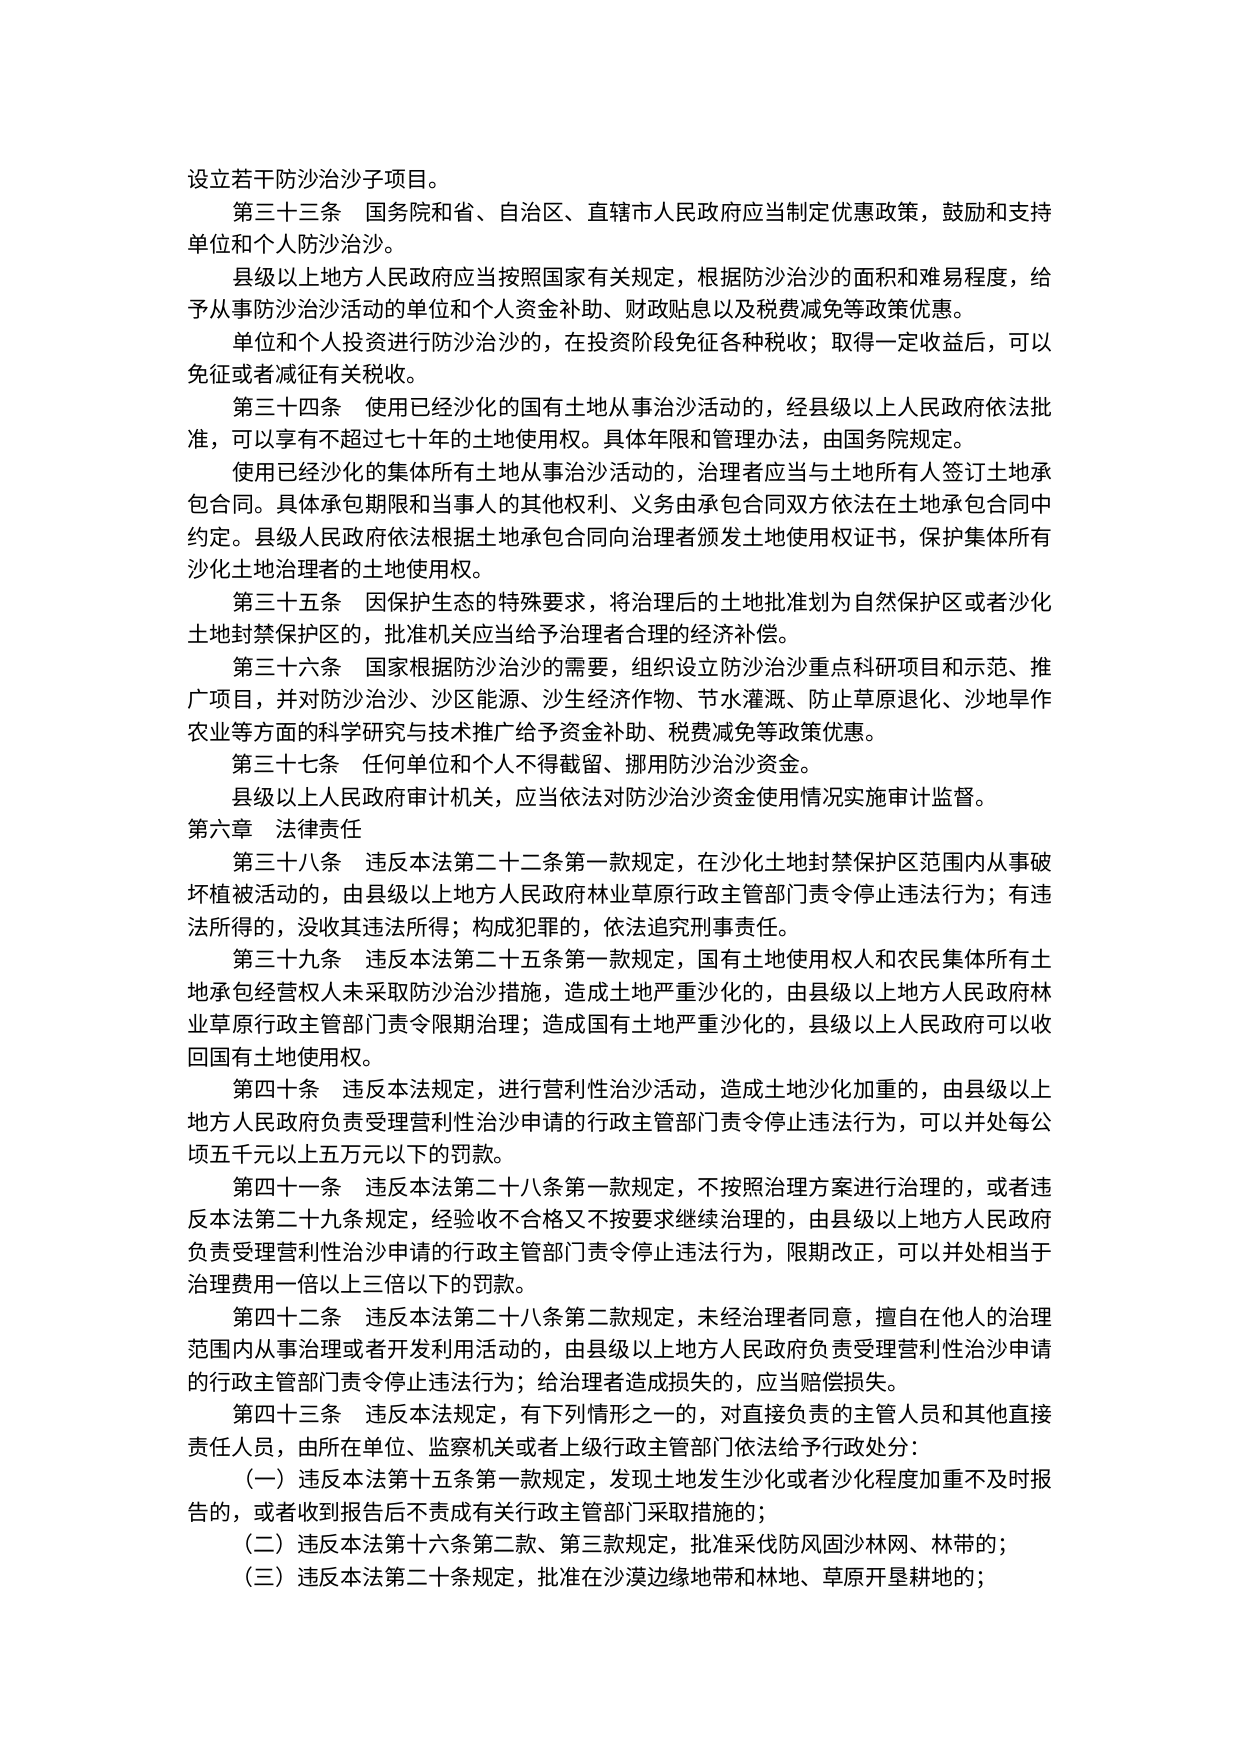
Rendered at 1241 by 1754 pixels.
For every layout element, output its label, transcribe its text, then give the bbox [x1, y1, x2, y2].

text 第三十八条 违反本法第二十二条第一款规定，在沙化土地封禁保护区范围内从事破坏植被活动的，由县级以上地方人民政府林业草原行政主管部门责令停止违法行为；有违法所得的，没收其违法所得；构成犯罪的，依法追究刑事责任。 [187, 844, 1053, 942]
text 第三十三条 国务院和省、自治区、直辖市人民政府应当制定优惠政策，鼓励和支持单位和个人防沙治沙。 [187, 194, 1053, 259]
text 第三十七条 任何单位和个人不得截留、挪用防沙治沙资金。 [187, 747, 1053, 779]
text 第三十六条 国家根据防沙治沙的需要，组织设立防沙治沙重点科研项目和示范、推广项目，并对防沙治沙、沙区能源、沙生经济作物、节水灌溉、防止草原退化、沙地旱作农业等方面的科学研究与技术推广给予资金补助、税费减免等政策优惠。 [187, 649, 1053, 747]
text 第四十一条 违反本法第二十八条第一款规定，不按照治理方案进行治理的，或者违反本法第二十九条规定，经验收不合格又不按要求继续治理的，由县级以上地方人民政府负责受理营利性治沙申请的行政主管部门责令停止违法行为，限期改正，可以并处相当于治理费用一倍以上三倍以下的罚款。 [187, 1169, 1053, 1299]
text 县级以上地方人民政府应当按照国家有关规定，根据防沙治沙的面积和难易程度，给予从事防沙治沙活动的单位和个人资金补助、财政贴息以及税费减免等政策优惠。 [187, 259, 1053, 324]
text （二）违反本法第十六条第二款、第三款规定，批准采伐防风固沙林网、林带的； [187, 1527, 1053, 1559]
text 第三十五条 因保护生态的特殊要求，将治理后的土地批准划为自然保护区或者沙化土地封禁保护区的，批准机关应当给予治理者合理的经济补偿。 [187, 584, 1053, 649]
text 第三十九条 违反本法第二十五条第一款规定，国有土地使用权人和农民集体所有土地承包经营权人未采取防沙治沙措施，造成土地严重沙化的，由县级以上地方人民政府林业草原行政主管部门责令限期治理；造成国有土地严重沙化的，县级以上人民政府可以收回国有土地使用权。 [187, 942, 1053, 1072]
text 第四十二条 违反本法第二十八条第二款规定，未经治理者同意，擅自在他人的治理范围内从事治理或者开发利用活动的，由县级以上地方人民政府负责受理营利性治沙申请的行政主管部门责令停止违法行为；给治理者造成损失的，应当赔偿损失。 [187, 1299, 1053, 1397]
text 第四十条 违反本法规定，进行营利性治沙活动，造成土地沙化加重的，由县级以上地方人民政府负责受理营利性治沙申请的行政主管部门责令停止违法行为，可以并处每公顷五千元以上五万元以下的罚款。 [187, 1072, 1053, 1169]
text 县级以上人民政府审计机关，应当依法对防沙治沙资金使用情况实施审计监督。 [187, 779, 1053, 812]
text 第四十三条 违反本法规定，有下列情形之一的，对直接负责的主管人员和其他直接责任人员，由所在单位、监察机关或者上级行政主管部门依法给予行政处分： [187, 1397, 1053, 1462]
text 第三十四条 使用已经沙化的国有土地从事治沙活动的，经县级以上人民政府依法批准，可以享有不超过七十年的土地使用权。具体年限和管理办法，由国务院规定。 [187, 389, 1053, 454]
text 单位和个人投资进行防沙治沙的，在投资阶段免征各种税收；取得一定收益后，可以免征或者减征有关税收。 [187, 324, 1053, 389]
text （三）违反本法第二十条规定，批准在沙漠边缘地带和林地、草原开垦耕地的； [187, 1559, 1053, 1592]
text （一）违反本法第十五条第一款规定，发现土地发生沙化或者沙化程度加重不及时报告的，或者收到报告后不责成有关行政主管部门采取措施的； [187, 1462, 1053, 1527]
text 使用已经沙化的集体所有土地从事治沙活动的，治理者应当与土地所有人签订土地承包合同。具体承包期限和当事人的其他权利、义务由承包合同双方依法在土地承包合同中约定。县级人民政府依法根据土地承包合同向治理者颁发土地使用权证书，保护集体所有沙化土地治理者的土地使用权。 [187, 454, 1053, 584]
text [187, 162, 1053, 194]
text 第六章 法律责任 [187, 812, 1053, 844]
